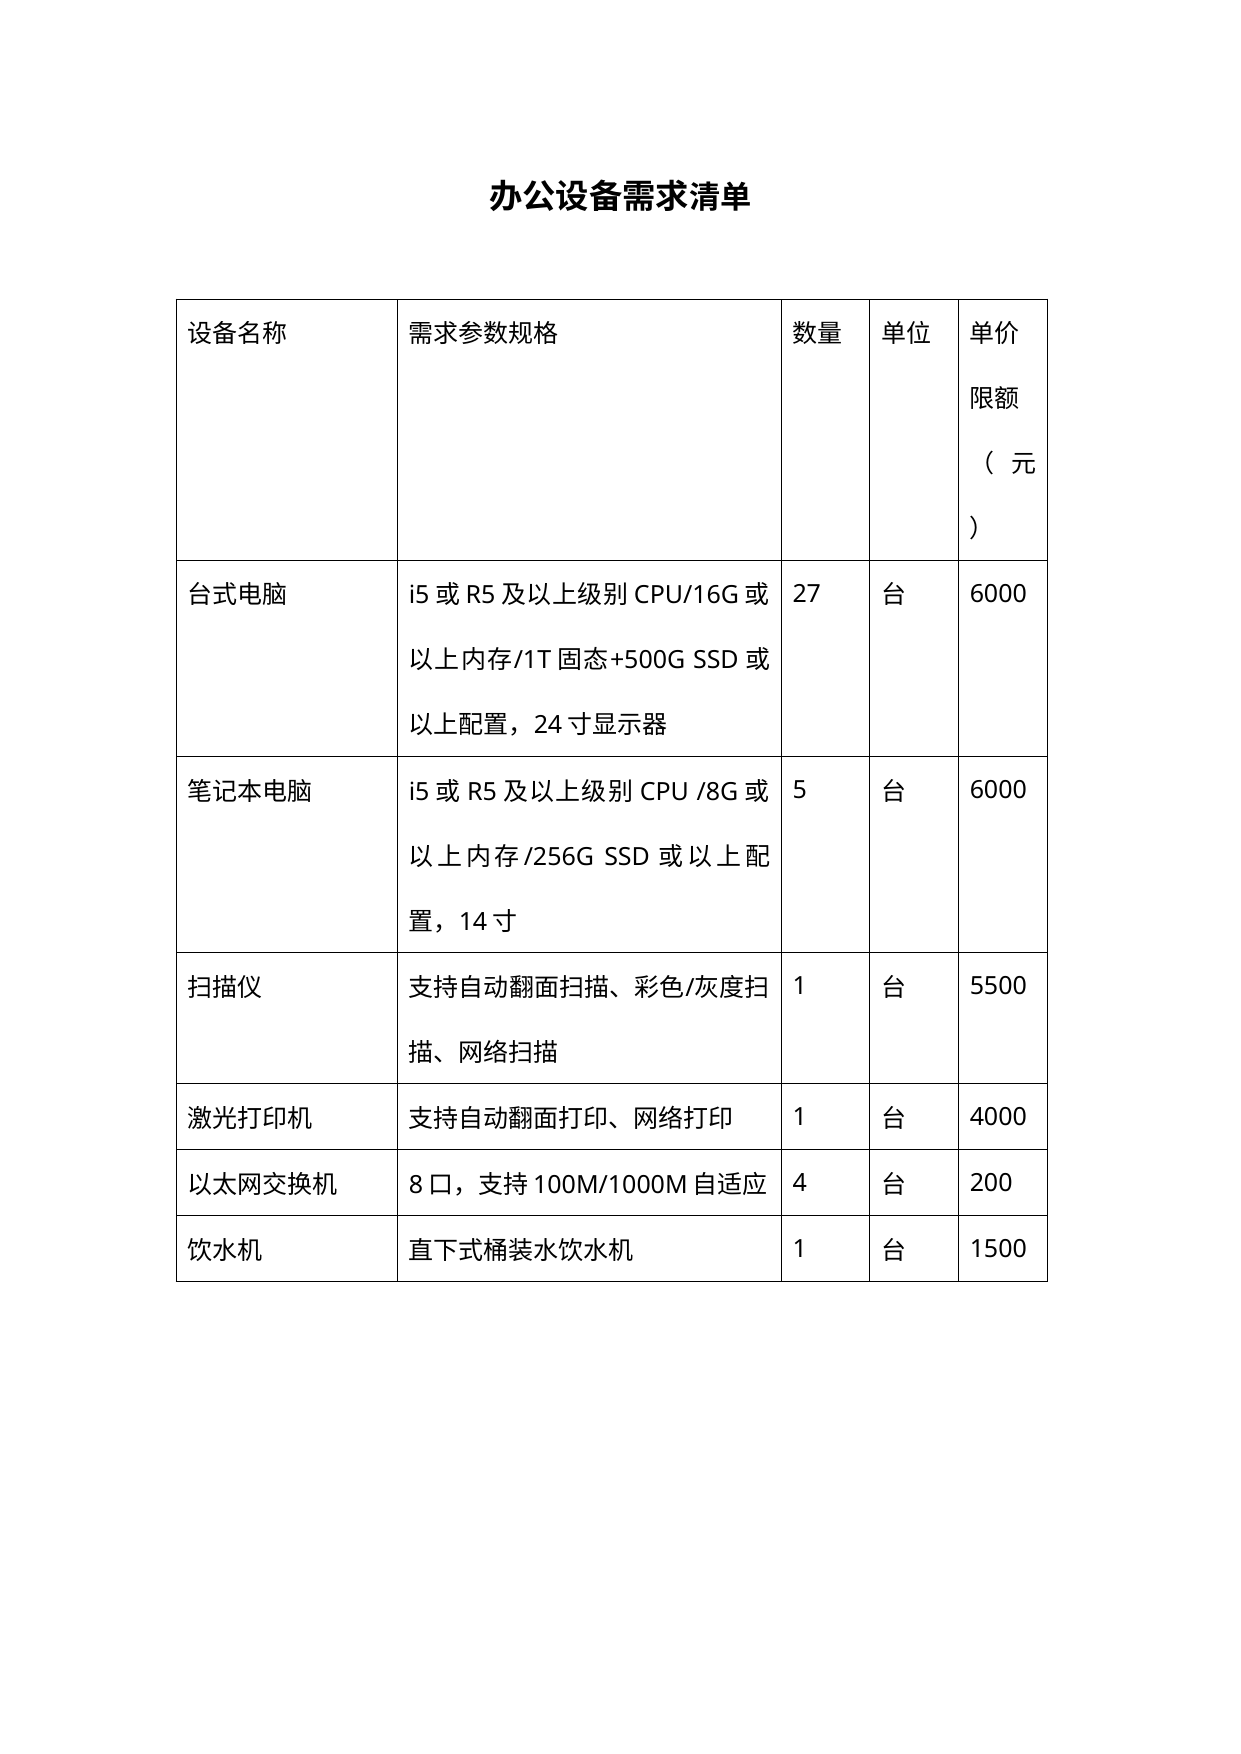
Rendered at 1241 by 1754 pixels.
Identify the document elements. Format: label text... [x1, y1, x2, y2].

table_cell 台 [870, 1084, 958, 1149]
table_cell 4000 [959, 1084, 1047, 1149]
table_cell 台 [870, 561, 958, 756]
table_cell 台式电脑 [177, 561, 397, 756]
table_cell 200 [959, 1150, 1047, 1215]
table_cell 4 [782, 1150, 869, 1215]
table_cell i5或R5及以上级别CPU/16G或以上内存/1T固态+500G SSD或以上配置，24寸显示器 [398, 561, 781, 756]
table_cell 以太网交换机 [177, 1150, 397, 1215]
table_cell 支持自动翻面扫描、彩色/灰度扫描、网络扫描 [398, 953, 781, 1083]
table_header 单位 [870, 300, 958, 559]
table_cell i5或R5及以上级别CPU /8G或以上内存/256G SSD或以上配置，14寸 [398, 757, 781, 952]
table_cell 扫描仪 [177, 953, 397, 1083]
table_cell 饮水机 [177, 1216, 397, 1281]
table_cell 台 [870, 1216, 958, 1281]
table_cell 支持自动翻面打印、网络打印 [398, 1084, 781, 1149]
table_cell 1500 [959, 1216, 1047, 1281]
table_cell 笔记本电脑 [177, 757, 397, 952]
table_cell 直下式桶装水饮水机 [398, 1216, 781, 1281]
table_cell 6000 [959, 757, 1047, 952]
table_cell 激光打印机 [177, 1084, 397, 1149]
table_cell 1 [782, 1084, 869, 1149]
table_cell 5 [782, 757, 869, 952]
table_cell 27 [782, 561, 869, 756]
table_cell 台 [870, 953, 958, 1083]
table_cell 5500 [959, 953, 1047, 1083]
table_cell 1 [782, 1216, 869, 1281]
table_cell 6000 [959, 561, 1047, 756]
table_cell 台 [870, 1150, 958, 1215]
table_header 需求参数规格 [398, 300, 781, 559]
table_cell 台 [870, 757, 958, 952]
table_cell 1 [782, 953, 869, 1083]
table_cell 8口，支持100M/1000M自适应 [398, 1150, 781, 1215]
table_header 单价 限额 （元） [959, 300, 1047, 559]
table_header 设备名称 [177, 300, 397, 559]
text 办公设备需求清单 [187, 162, 1053, 227]
table_header 数量 [782, 300, 869, 559]
